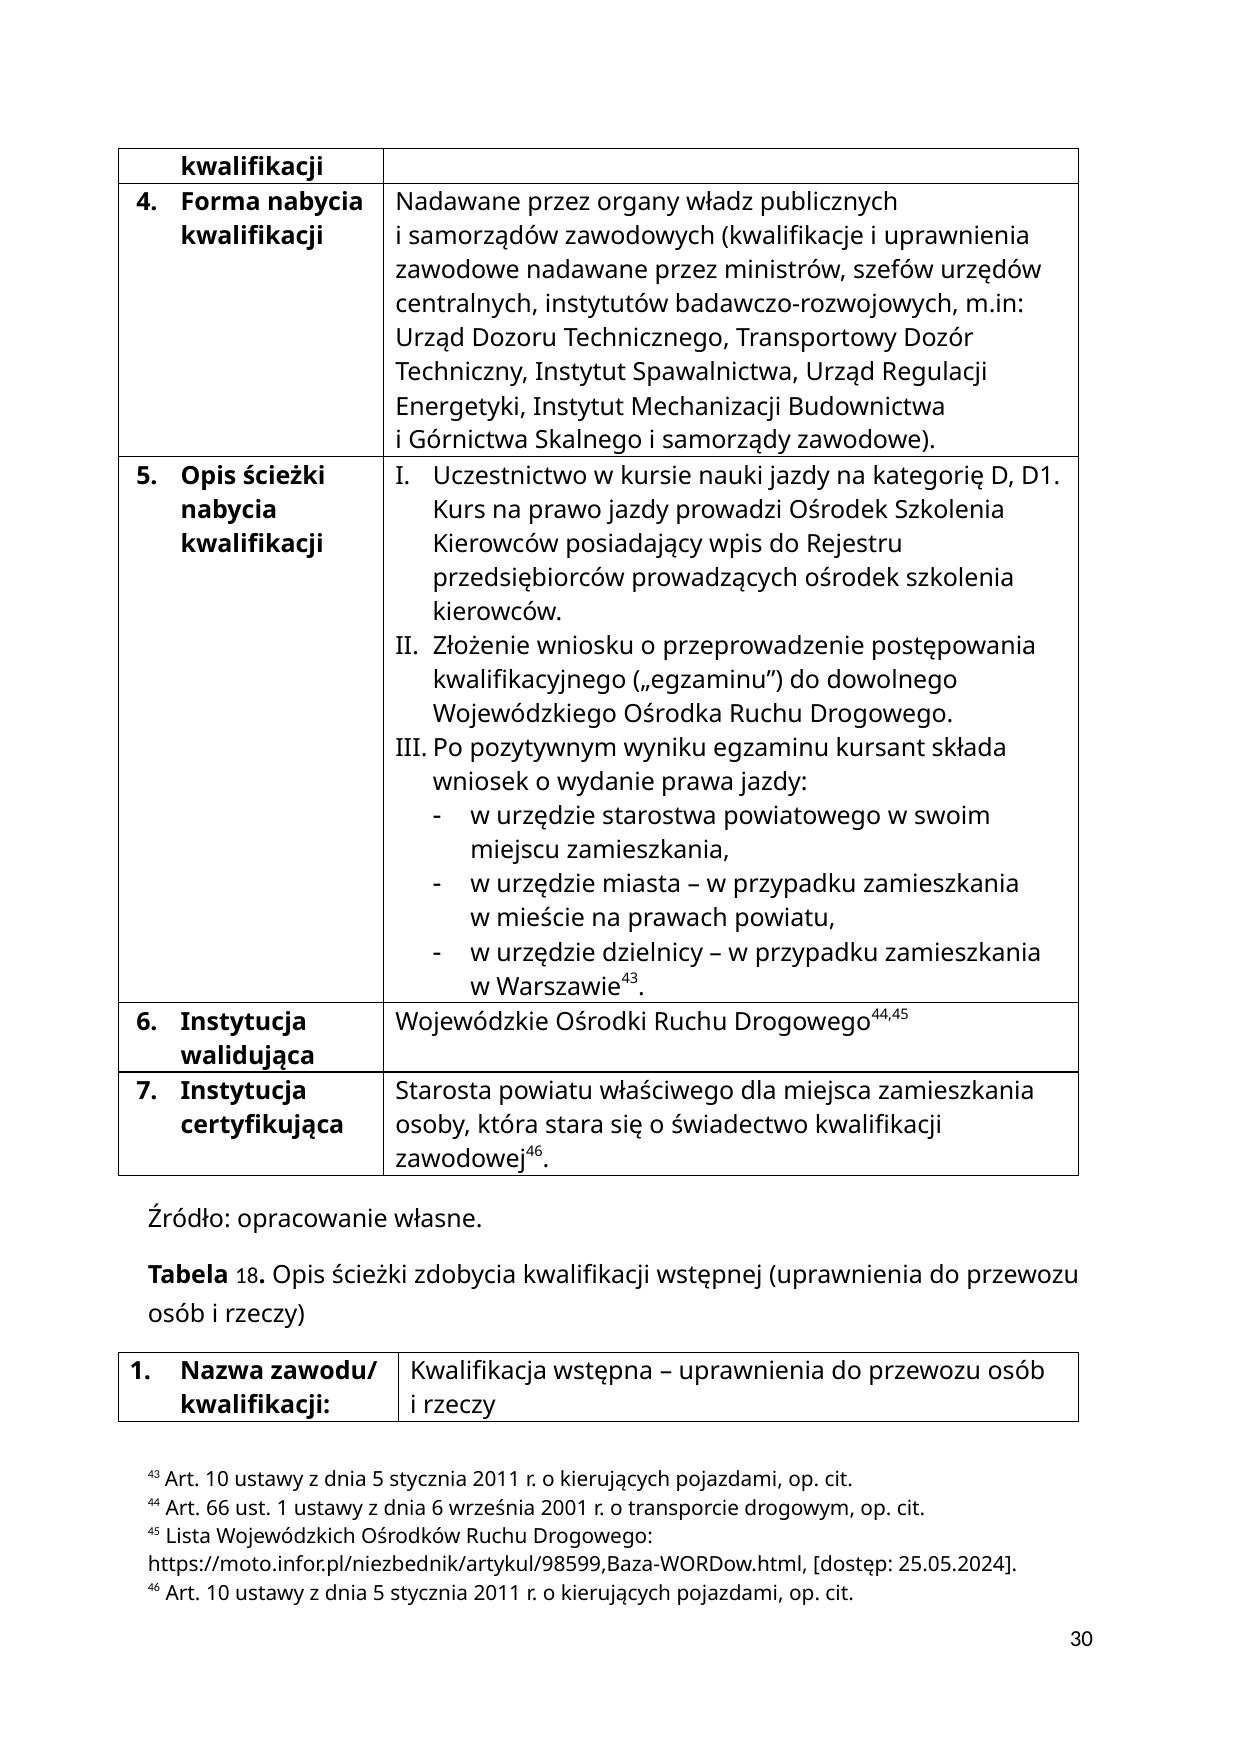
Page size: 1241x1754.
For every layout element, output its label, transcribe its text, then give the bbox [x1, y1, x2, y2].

table_cell Rodzaj kwalifikacji [119, 149, 383, 183]
table_cell Instytucja certyfikująca [119, 1073, 383, 1175]
table_header Kwalifikacja wstępna – uprawnienia do przewozu osób i rzeczy [399, 1353, 1078, 1421]
table_cell Forma nabycia kwalifikacji [119, 184, 383, 456]
table_cell Starosta powiatu właściwego dla miejsca zamieszkania osoby, która stara się o świadectwo kwalifikacji zawodowej. [549, 1073, 1078, 1175]
table_cell Instytucja walidująca [119, 1003, 383, 1071]
table_cell Nadawane przez organy władz publicznych i samorządów zawodowych (kwalifikacje i uprawnienia zawodowe nadawane przez ministrów, szefów urzędów centralnych, instytutów badawczo-rozwojowych, m.in: Urząd Dozoru Technicznego, Transportowy Dozór Techniczny, Instytut Spawalnictwa, Urząd Regulacji Energetyki, Instytut Mechanizacji Budownictwa i Górnictwa Skalnego i samorządy zawodowe). [384, 184, 1078, 456]
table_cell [384, 149, 1078, 183]
table_cell Opis ścieżki nabycia kwalifikacji [119, 457, 383, 1002]
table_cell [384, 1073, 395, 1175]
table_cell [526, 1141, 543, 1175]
table_header Nazwa zawodu/ kwalifikacji: [119, 1353, 398, 1421]
table_cell Wojewódzkie Ośrodki Ruchu Drogowego, [384, 1003, 1078, 1071]
table_cell Uczestnictwo w kursie nauki jazdy na kategorię D, D1. Kurs na prawo jazdy prowadzi Ośrodek Szkolenia Kierowców posiadający wpis do Rejestru przedsiębiorców prowadzących ośrodek szkolenia kierowców. Złożenie wniosku o przeprowadzenie postępowania kwalifikacyjnego („egzaminu”) do dowolnego Wojewódzkiego Ośrodka Ruchu Drogowego. Po pozytywnym wyniku egzaminu kursant składa wniosek o wydanie prawa jazdy: w urzędzie starostwa powiatowego w swoim miejscu zamieszkania, w urzędzie miasta – w przypadku zamieszkania w mieście na prawach powiatu, w urzędzie dzielnicy – w przypadku zamieszkania w Warszawie. [384, 457, 1078, 1002]
text Źródło: opracowanie własne. [148, 1201, 1093, 1235]
text Tabela 18. Opis ścieżki zdobycia kwalifikacji wstępnej (uprawnienia do przewozu osób i rzeczy) [148, 1257, 1093, 1330]
